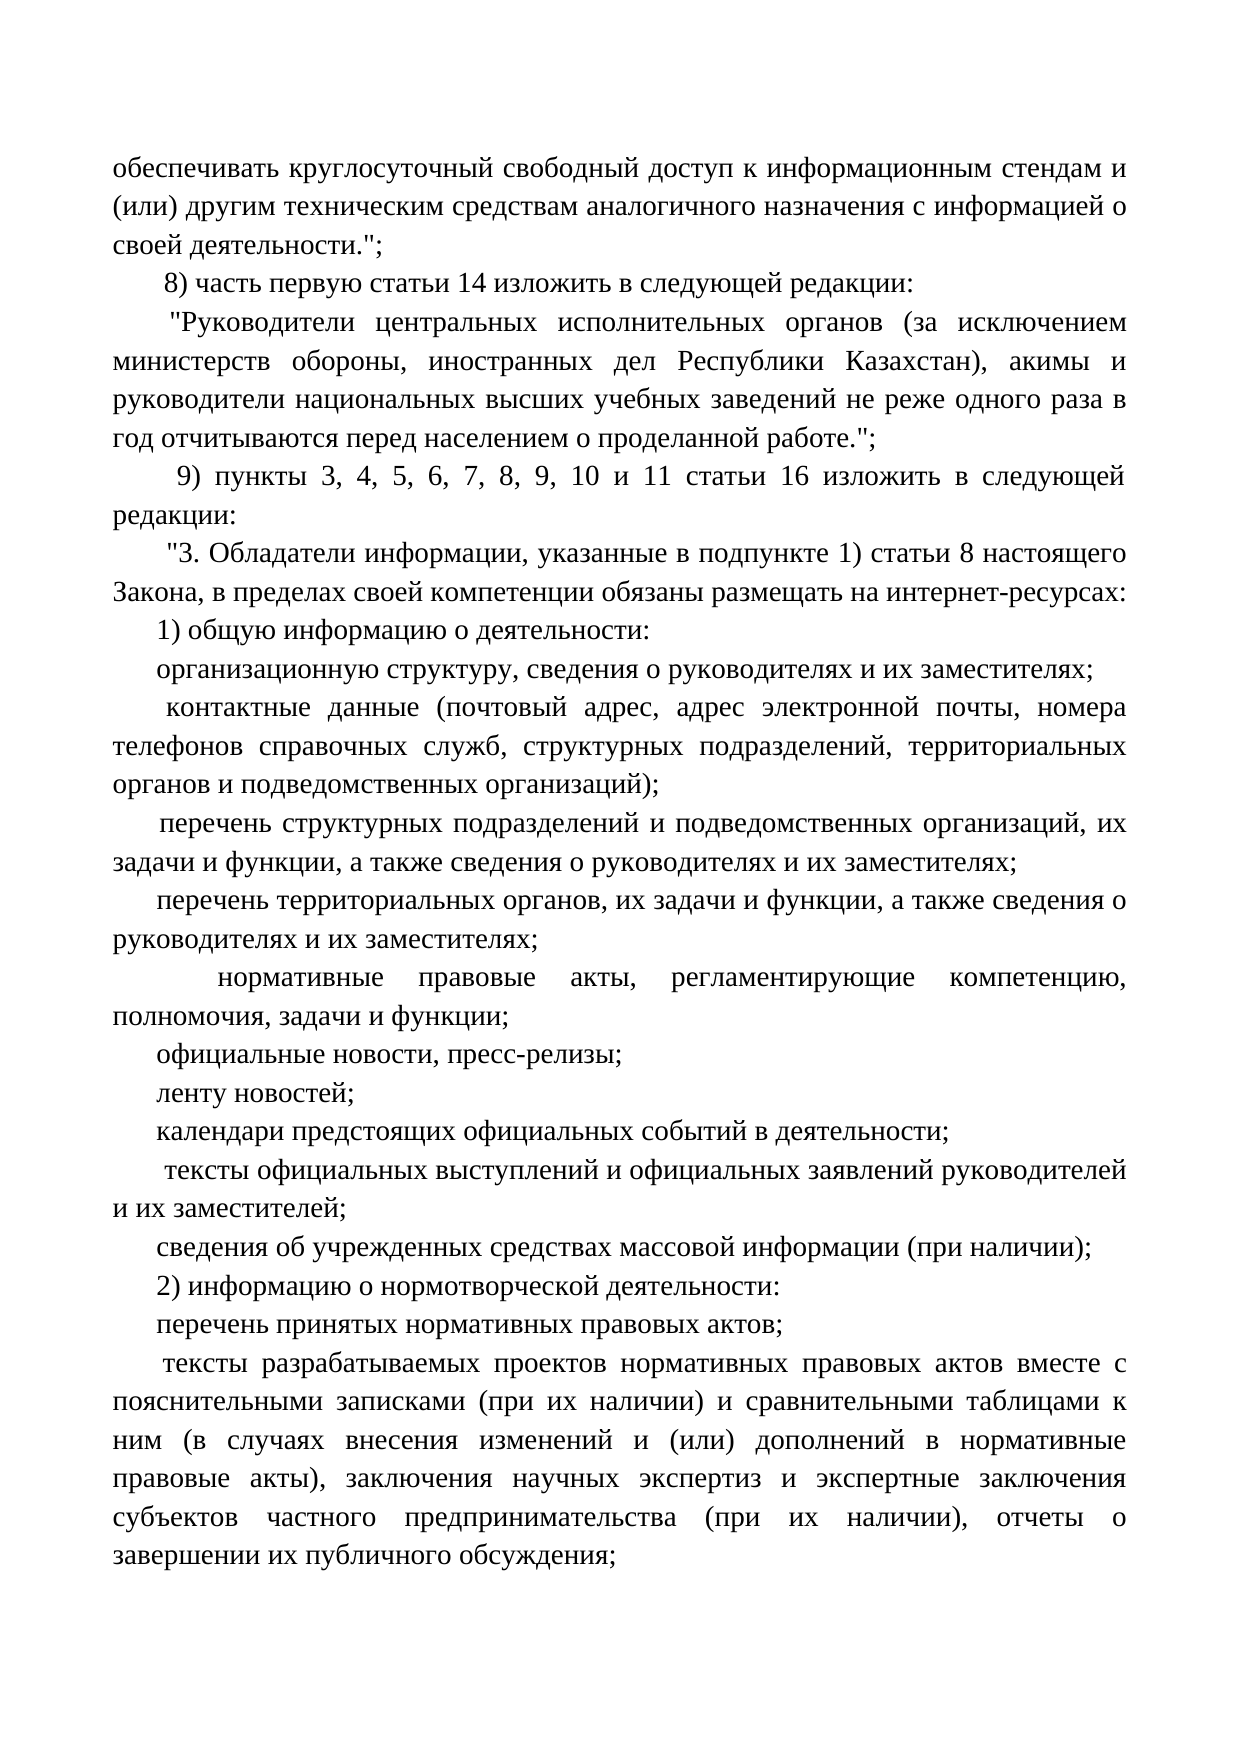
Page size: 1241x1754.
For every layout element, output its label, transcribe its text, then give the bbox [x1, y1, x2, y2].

text 8) часть первую статьи 14 изложить в следующей редакции: [112, 266, 1128, 299]
text перечень структурных подразделений и подведомственных организаций, их задачи и функции, а также сведения о руководителях и их заместителях; [112, 805, 1128, 877]
text перечень территориальных органов, их задачи и функции, а также сведения о руководителях и их заместителях; [112, 882, 1128, 954]
text "3. Обладатели информации, указанные в подпункте 1) статьи 8 настоящего Закона, в пределах своей компетенции обязаны размещать на интернет-ресурсах: [112, 535, 1128, 607]
text 1) общую информацию о деятельности: [112, 612, 1128, 646]
text календари предстоящих официальных событий в деятельности; [112, 1113, 1128, 1147]
text организационную структуру, сведения о руководителях и их заместителях; [112, 651, 1128, 684]
text ленту новостей; [112, 1075, 1128, 1108]
text перечень принятых нормативных правовых актов; [112, 1306, 1128, 1340]
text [112, 150, 1128, 261]
text тексты официальных выступлений и официальных заявлений руководителей и их заместителей; [112, 1152, 1128, 1224]
text сведения об учрежденных средствах массовой информации (при наличии); [112, 1229, 1128, 1263]
text 2) информацию о нормотворческой деятельности: [112, 1268, 1128, 1301]
text официальные новости, пресс-релизы; [112, 1036, 1128, 1070]
text тексты разрабатываемых проектов нормативных правовых актов вместе с пояснительными записками (при их наличии) и сравнительными таблицами к ним (в случаях внесения изменений и (или) дополнений в нормативные правовые акты), заключения научных экспертиз и экспертные заключения субъектов частного предпринимательства (при их наличии), отчеты о завершении их публичного обсуждения; [112, 1345, 1128, 1571]
text контактные данные (почтовый адрес, адрес электронной почты, номера телефонов справочных служб, структурных подразделений, территориальных органов и подведомственных организаций); [112, 689, 1128, 800]
text 9) пункты 3, 4, 5, 6, 7, 8, 9, 10 и 11 статьи 16 изложить в следующей редакции: [112, 458, 1128, 530]
text нормативные правовые акты, регламентирующие компетенцию, полномочия, задачи и функции; [112, 959, 1128, 1031]
text "Руководители центральных исполнительных органов (за исключением министерств обороны, иностранных дел Республики Казахстан), акимы и руководители национальных высших учебных заведений не реже одного раза в год отчитываются перед населением о проделанной работе."; [112, 304, 1128, 453]
